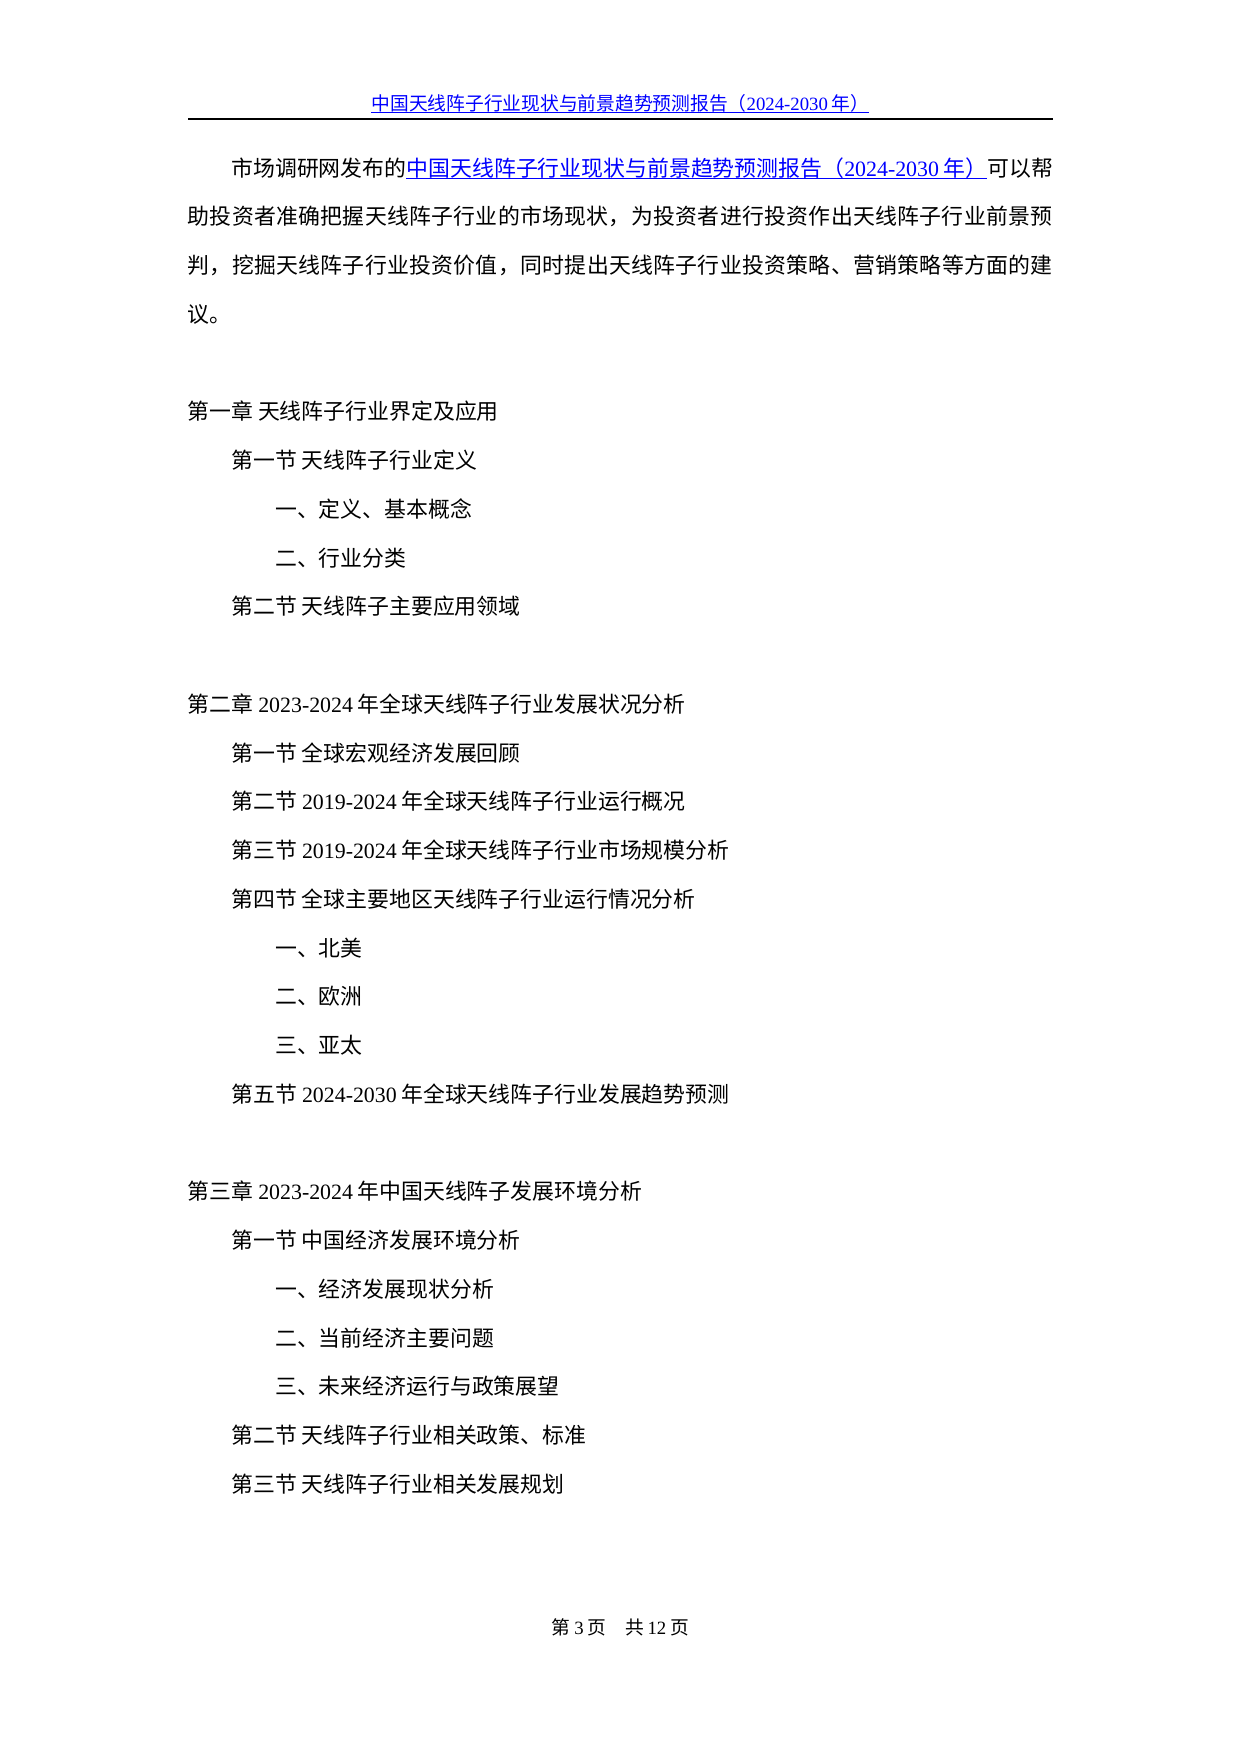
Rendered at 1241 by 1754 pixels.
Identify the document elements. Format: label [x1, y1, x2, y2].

text [187, 150, 1053, 1499]
